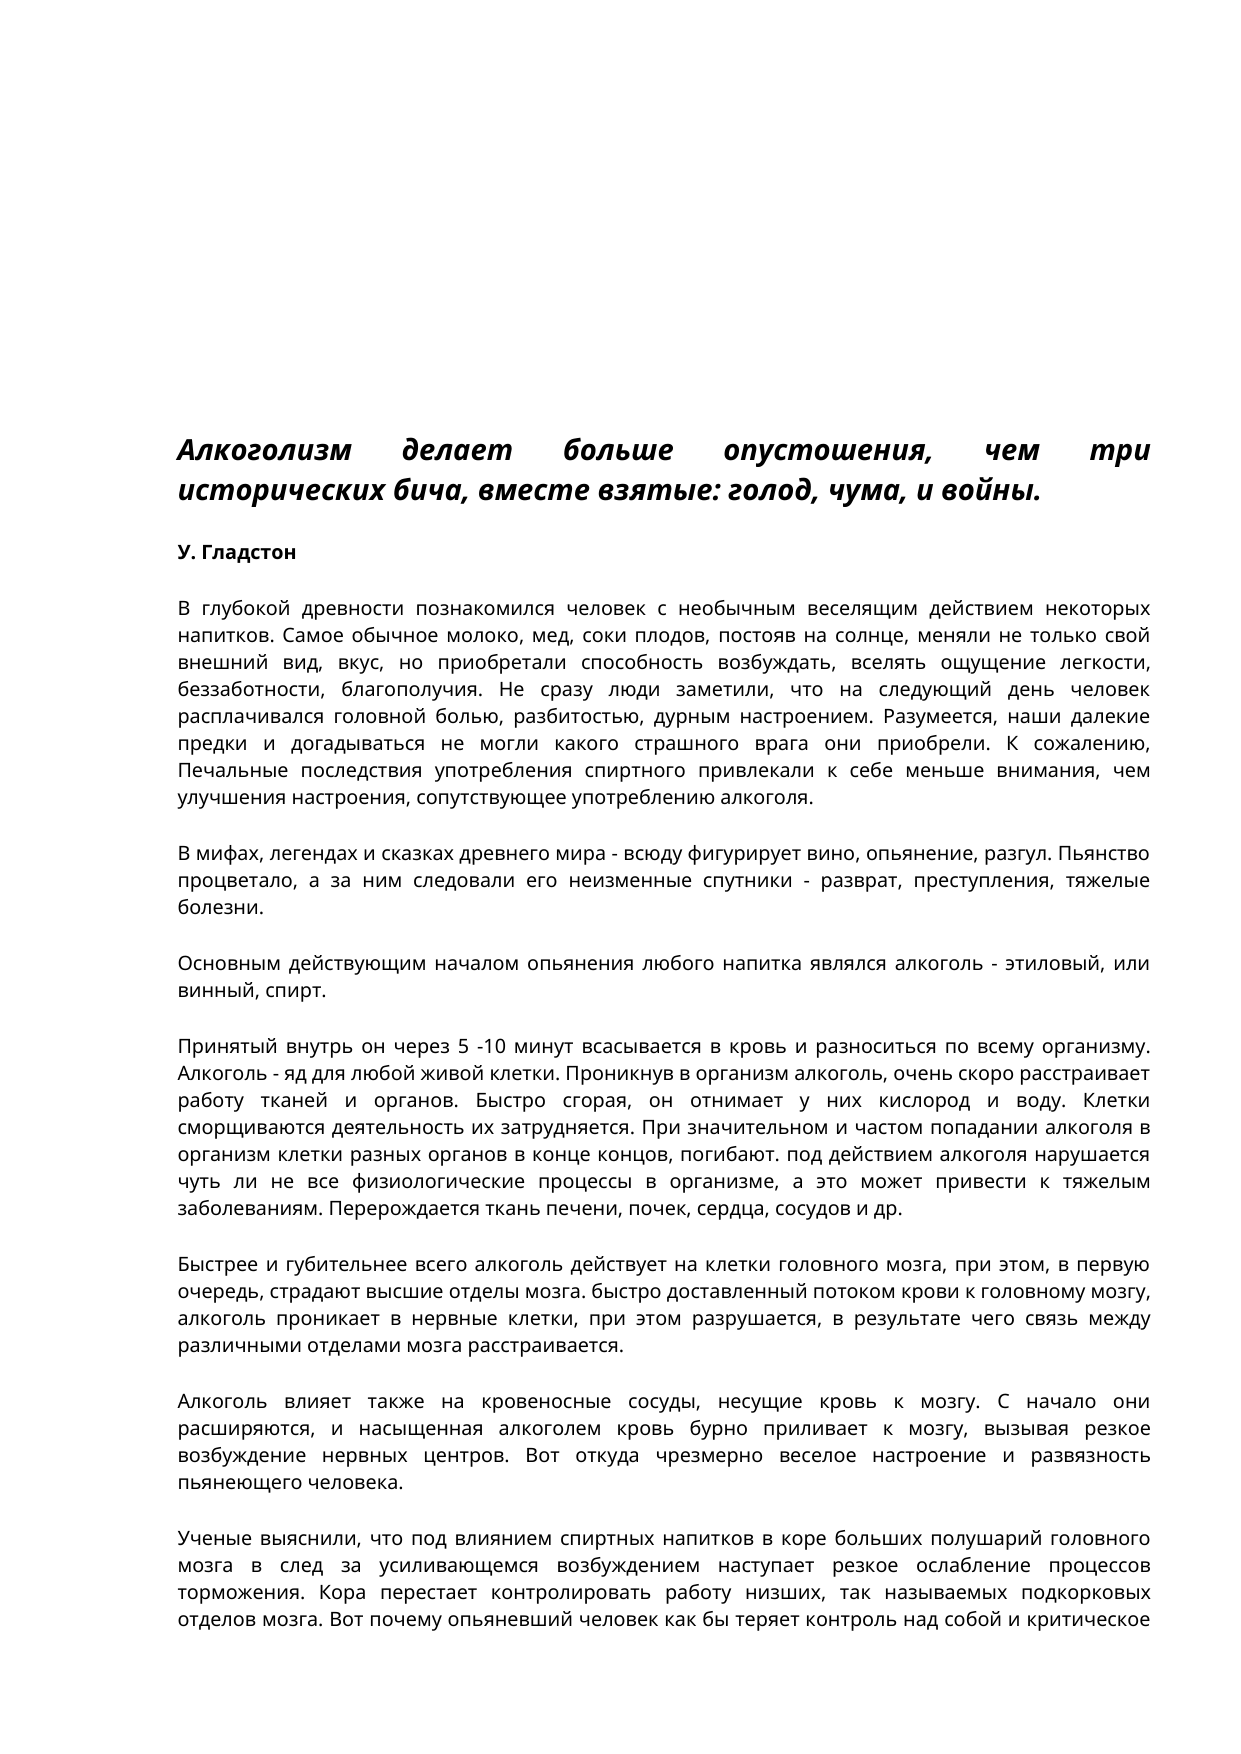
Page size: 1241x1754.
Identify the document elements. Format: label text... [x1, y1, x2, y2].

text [177, 1524, 1152, 1632]
text Основным действующим началом опьянения любого напитка являлся алкоголь - этиловый, или винный, спирт. [177, 949, 1152, 1003]
text У. Гладстон [177, 538, 1152, 565]
text В глубокой древности познакомился человек с необычным веселящим действием некоторых напитков. Самое обычное молоко, мед, соки плодов, постояв на солнце, меняли не только свой внешний вид, вкус, но приобретали способность возбуждать, вселять ощущение легкости, беззаботности, благополучия. Не сразу люди заметили, что на следующий день человек расплачивался головной болью, разбитостью, дурным настроением. Разумеется, наши далекие предки и догадываться не могли какого страшного врага они приобрели. К сожалению, Печальные последствия употребления спиртного привлекали к себе меньше внимания, чем улучшения настроения, сопутствующее употреблению алкоголя. [177, 594, 1152, 810]
text В мифах, легендах и сказках древнего мира - всюду фигурирует вино, опьянение, разгул. Пьянство процветало, а за ним следовали его неизменные спутники - разврат, преступления, тяжелые болезни. [177, 839, 1152, 920]
text Быстрее и губительнее всего алкоголь действует на клетки головного мозга, при этом, в первую очередь, страдают высшие отделы мозга. быстро доставленный потоком крови к головному мозгу, алкоголь проникает в нервные клетки, при этом разрушается, в результате чего связь между различными отделами мозга расстраивается. [177, 1250, 1152, 1358]
text Принятый внутрь он через 5 -10 минут всасывается в кровь и разноситься по всему организму. Алкоголь - яд для любой живой клетки. Проникнув в организм алкоголь, очень скоро расстраивает работу тканей и органов. Быстро сгорая, он отнимает у них кислород и воду. Клетки сморщиваются деятельность их затрудняется. При значительном и частом попадании алкоголя в организм клетки разных органов в конце концов, погибают. под действием алкоголя нарушается чуть ли не все физиологические процессы в организме, а это может привести к тяжелым заболеваниям. Перерождается ткань печени, почек, сердца, сосудов и др. [177, 1032, 1152, 1221]
text Алкоголизм делает больше опустошения, чем три исторических бича, вместе взятые: голод, чума, и войны. [177, 429, 1152, 509]
text Алкоголь влияет также на кровеносные сосуды, несущие кровь к мозгу. С начало они расширяются, и насыщенная алкоголем кровь бурно приливает к мозгу, вызывая резкое возбуждение нервных центров. Вот откуда чрезмерно веселое настроение и развязность пьянеющего человека. [177, 1387, 1152, 1495]
